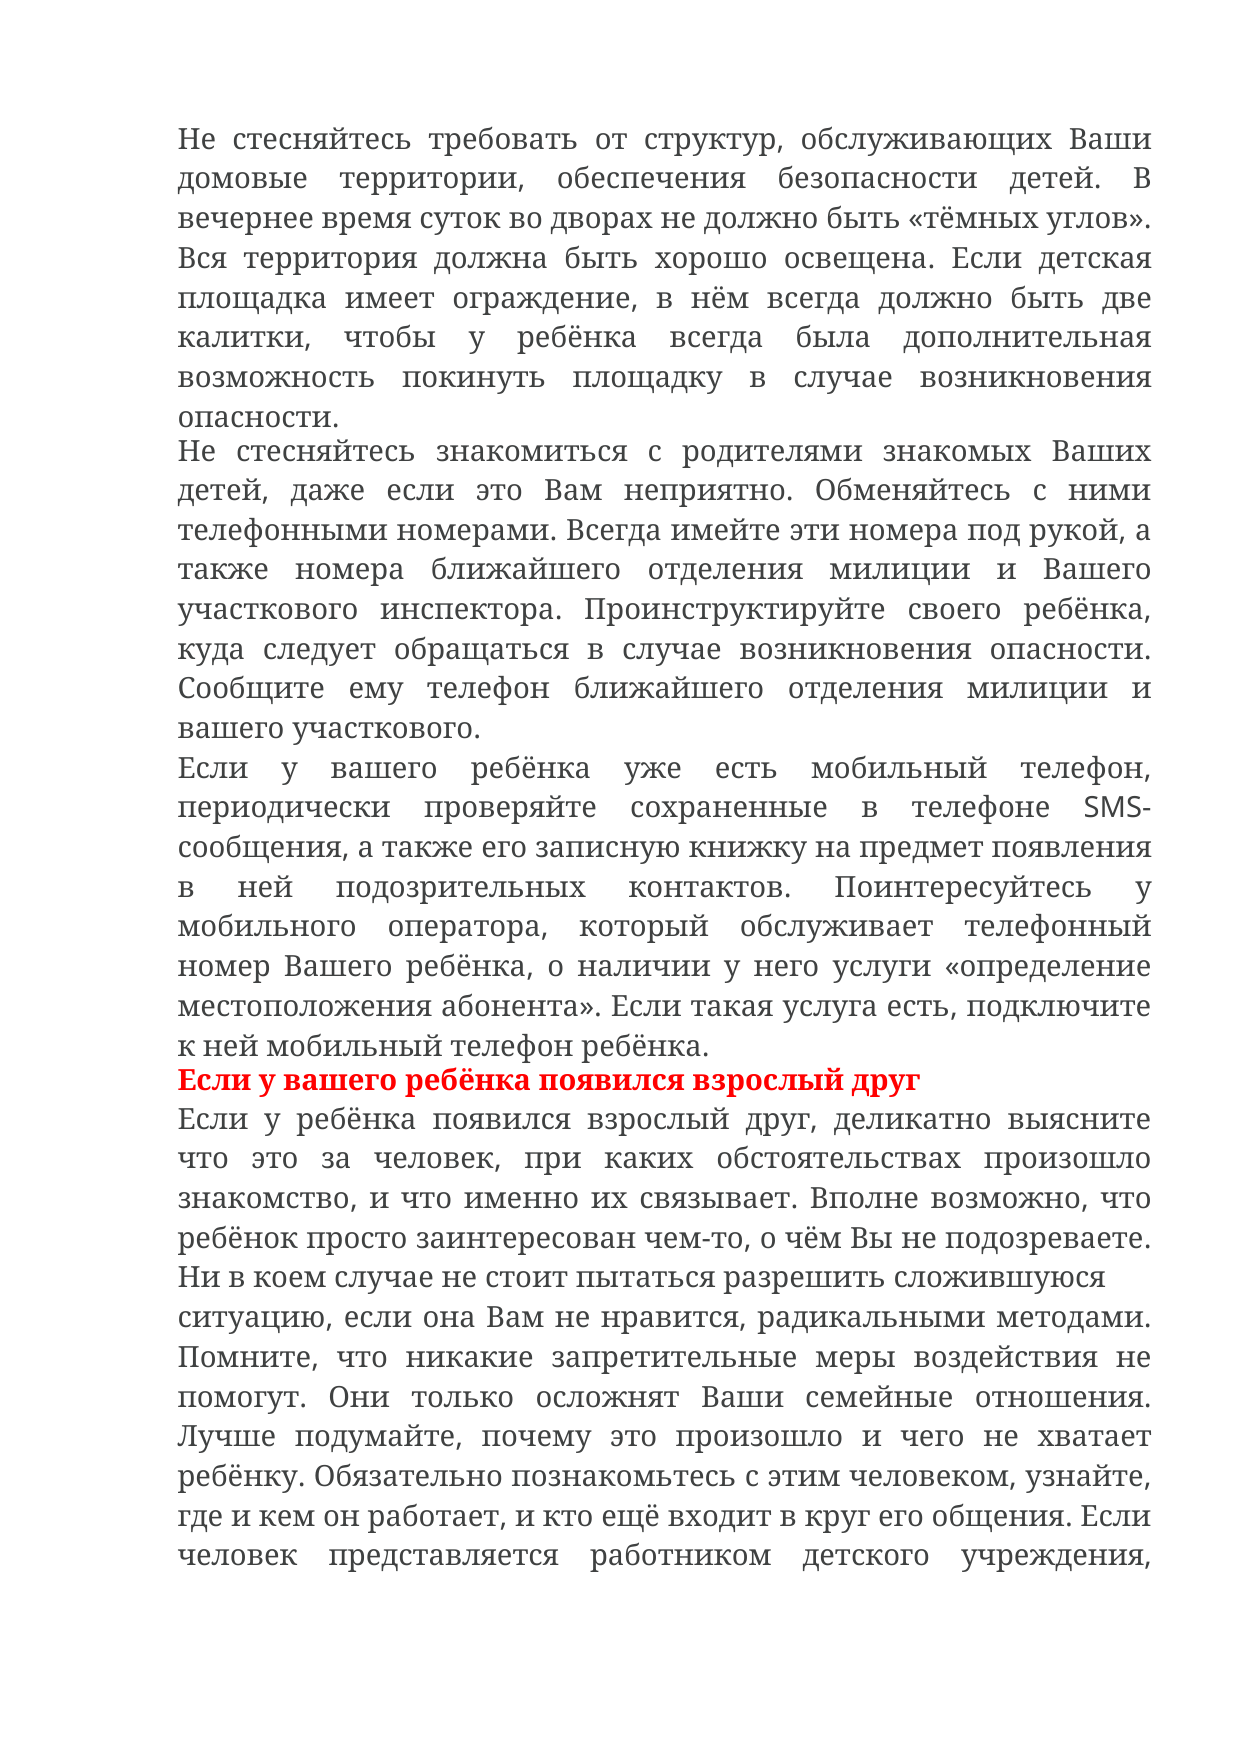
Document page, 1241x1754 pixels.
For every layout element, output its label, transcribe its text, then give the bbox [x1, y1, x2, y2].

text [177, 1296, 1152, 1574]
text Не стесняйтесь знакомиться с родителями знакомых Ваших детей, даже если это Вам неприятно. Обменяйтесь с ними телефонными номерами. Всегда имейте эти номера под рукой, а также номера ближайшего отделения милиции и Вашего участкового инспектора. Проинструктируйте своего ребёнка, куда следует обращаться в случае возникновения опасности. Сообщите ему телефон ближайшего отделения милиции и вашего участкового. [177, 436, 1152, 747]
text Если у вашего ребёнка уже есть мобильный телефон, периодически проверяйте сохраненные в телефоне SMS-сообщения, а также его записную книжку на предмет появления в ней подозрительных контактов. Поинтересуйтесь у мобильного оператора, который обслуживает телефонный номер Вашего ребёнка, о наличии у него услуги «определение местоположения абонента». Если такая услуга есть, подключите к ней мобильный телефон ребёнка. [177, 747, 1152, 1064]
text Не стесняйтесь требовать от структур, обслуживающих Ваши домовые территории, обеспечения безопасности детей. В вечернее время суток во дворах не должно быть «тёмных углов». Вся территория должна быть хорошо освещена. Если детская площадка имеет ограждение, в нём всегда должно быть две калитки, чтобы у ребёнка всегда была дополнительная возможность покинуть площадку в случае возникновения опасности. [177, 118, 1152, 436]
text Если у ребёнка появился взрослый друг, деликатно выясните что это за человек, при каких обстоятельствах произошло знакомство, и что именно их связывает. Вполне возможно, что ребёнок просто заинтересован чем-то, о чём Вы не подозреваете. Ни в коем случае не стоит пытаться разрешить сложившуюся [177, 1098, 1152, 1296]
text Если у вашего ребёнка появился взрослый друг [177, 1064, 1152, 1098]
